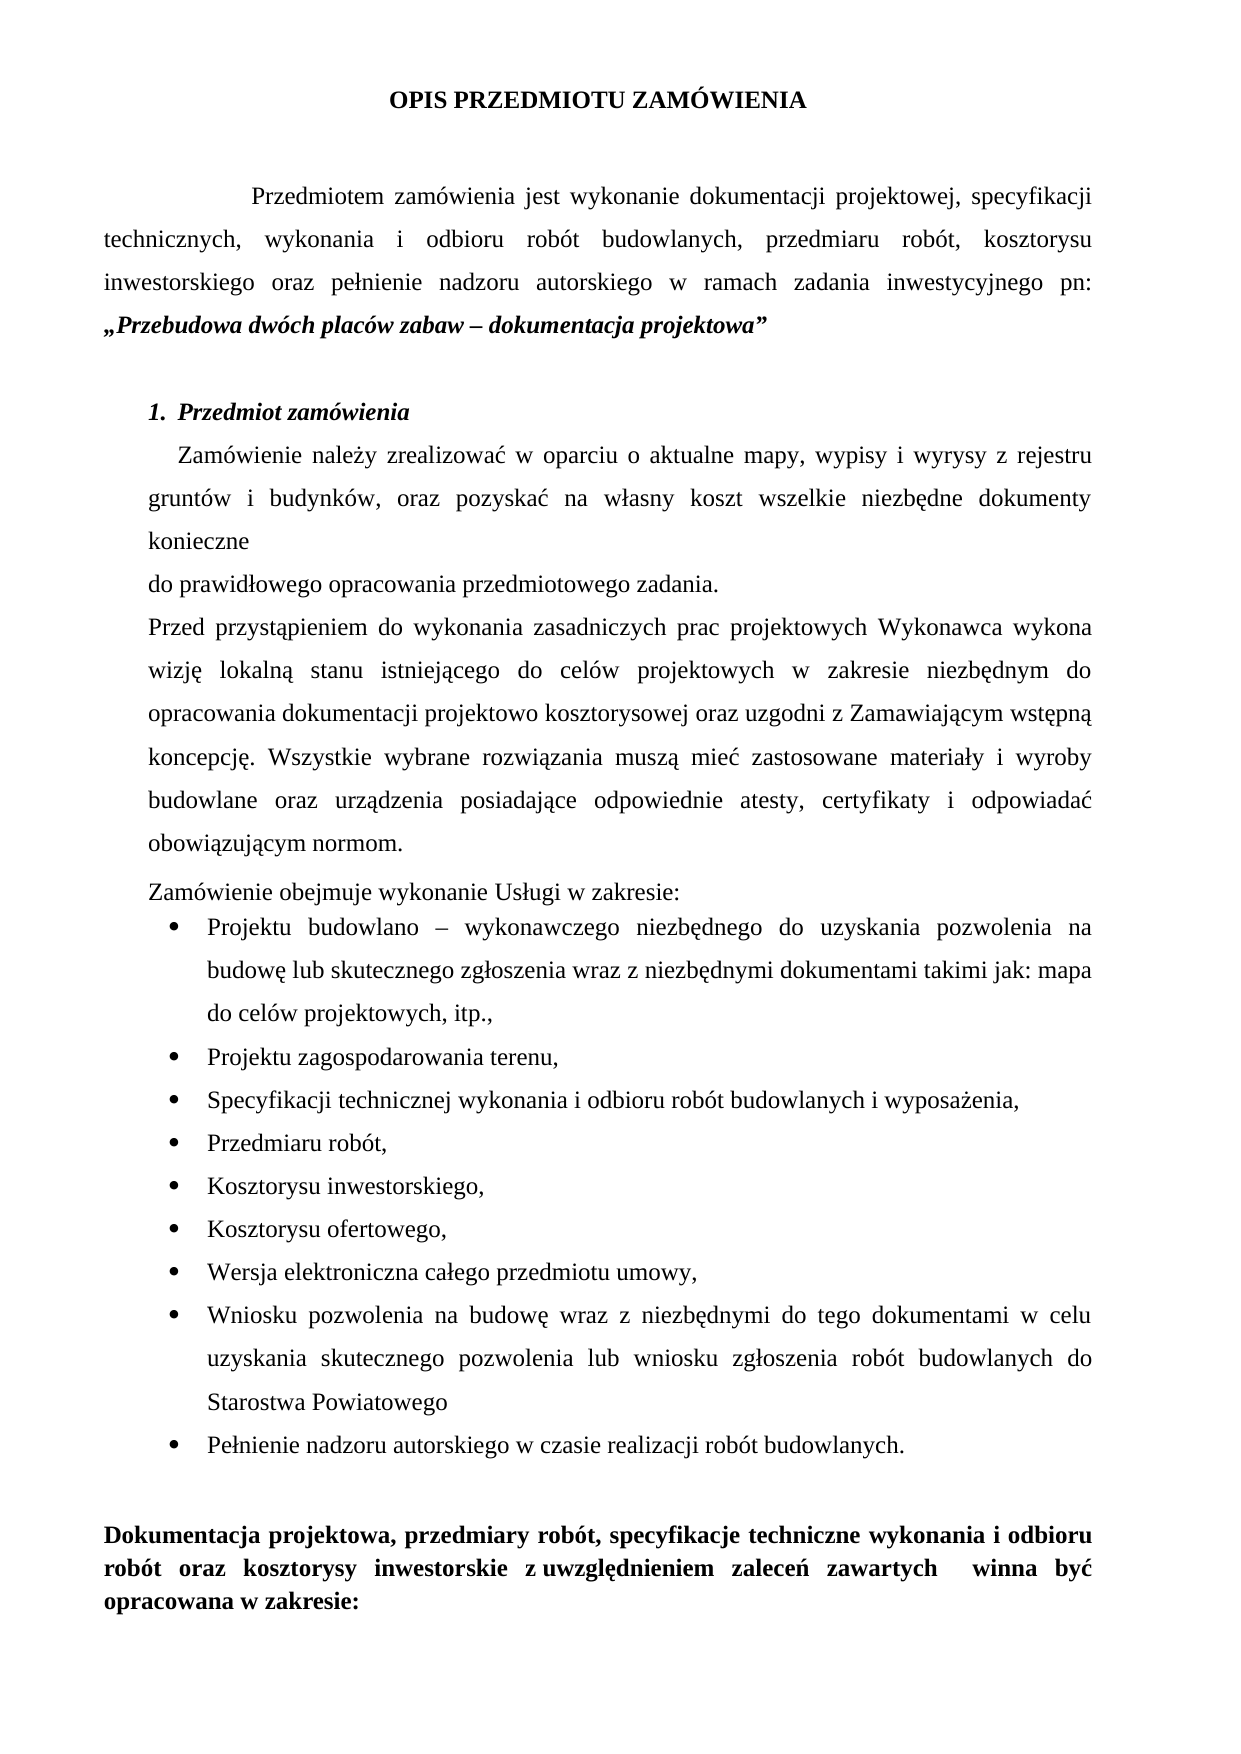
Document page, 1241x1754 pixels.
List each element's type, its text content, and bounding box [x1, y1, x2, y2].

list Kosztorysu inwestorskiego, [169, 1171, 1092, 1200]
text Zamówienie obejmuje wykonanie Usługi w zakresie: [148, 877, 1092, 906]
list Projektu budowlano – wykonawczego niezbędnego do uzyskania pozwolenia na budowę lub skutecznego zgłoszenia wraz z niezbędnymi dokumentami takimi jak: mapa do celów projektowych, itp., [169, 912, 1092, 1027]
list Projektu zagospodarowania terenu, [169, 1042, 1092, 1070]
list Pełnienie nadzoru autorskiego w czasie realizacji robót budowlanych. [169, 1430, 1092, 1458]
list Przedmiot zamówienia [148, 397, 1092, 425]
list Zamówienie należy zrealizować w oparciu o aktualne mapy, wypisy i wyrysy z rejestru gruntów i budynków, oraz pozyskać na własny koszt wszelkie niezbędne dokumenty konieczne do prawidłowego opracowania przedmiotowego zadania. [148, 440, 1092, 598]
list Specyfikacji technicznej wykonania i odbioru robót budowlanych i wyposażenia, [169, 1085, 1092, 1113]
list Kosztorysu ofertowego, [169, 1214, 1092, 1243]
text Przedmiotem zamówienia jest wykonanie dokumentacji projektowej, specyfikacji technicznych, wykonania i odbioru robót budowlanych, przedmiaru robót, kosztorysu inwestorskiego oraz pełnienie nadzoru autorskiego w ramach zadania inwestycyjnego pn: „Przebudowa dwóch placów zabaw – dokumentacja projektowa” [103, 181, 1092, 339]
list Wniosku pozwolenia na budowę wraz z niezbędnymi do tego dokumentami w celu uzyskania skutecznego pozwolenia lub wniosku zgłoszenia robót budowlanych do Starostwa Powiatowego [169, 1300, 1092, 1415]
list Przedmiaru robót, [169, 1128, 1092, 1157]
text OPIS PRZEDMIOTU ZAMÓWIENIA [103, 86, 1092, 114]
list Przed przystąpieniem do wykonania zasadniczych prac projektowych Wykonawca wykona wizję lokalną stanu istniejącego do celów projektowych w zakresie niezbędnym do opracowania dokumentacji projektowo kosztorysowej oraz uzgodni z Zamawiającym wstępną koncepcję. Wszystkie wybrane rozwiązania muszą mieć zastosowane materiały i wyroby budowlane oraz urządzenia posiadające odpowiednie atesty, certyfikaty i odpowiadać obowiązującym normom. [148, 612, 1092, 857]
list Wersja elektroniczna całego przedmiotu umowy, [169, 1257, 1092, 1286]
text Dokumentacja projektowa, przedmiary robót, specyfikacje techniczne wykonania i odbioru robót oraz kosztorysy inwestorskie z uwzględnieniem zaleceń zawartych winna być opracowana w zakresie: [103, 1520, 1092, 1615]
